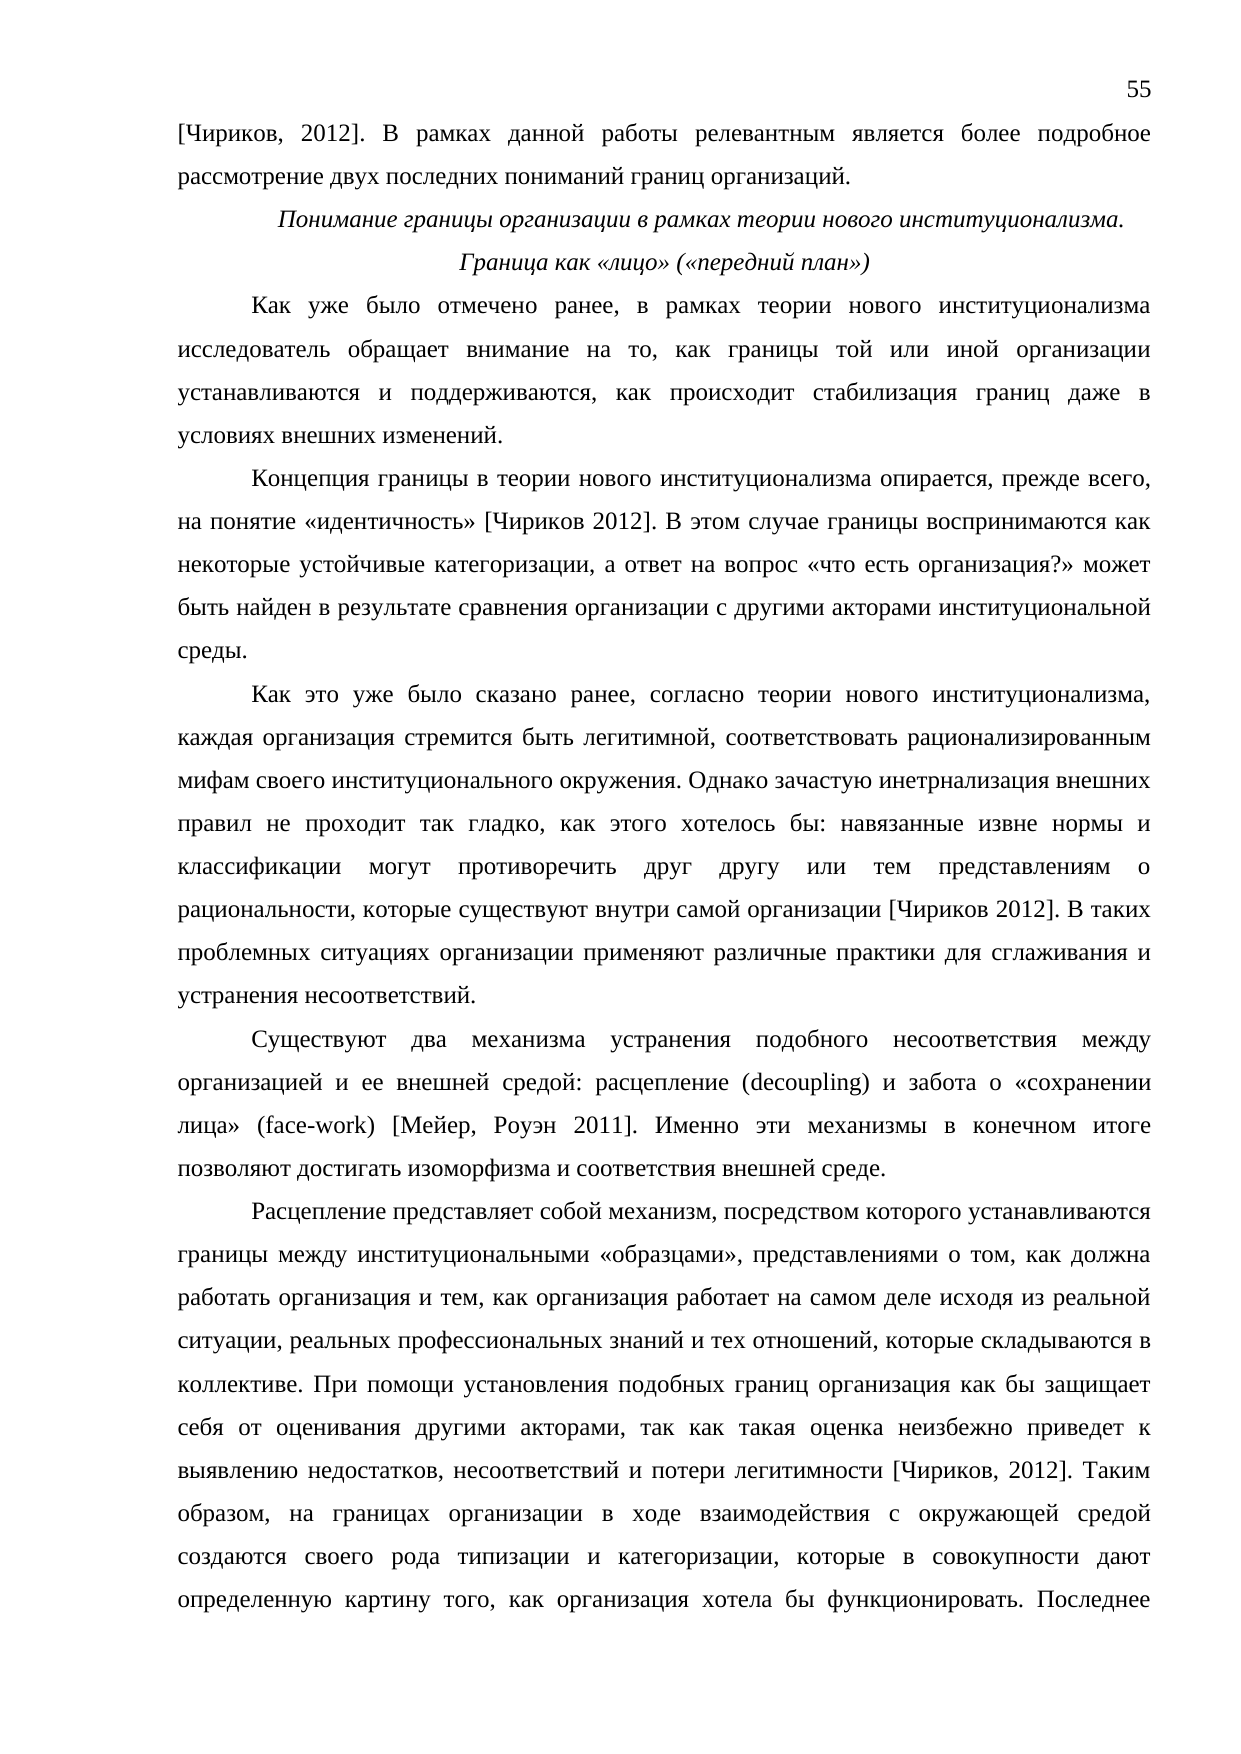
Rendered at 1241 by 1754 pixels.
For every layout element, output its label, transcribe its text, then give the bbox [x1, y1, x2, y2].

text Понимание границы организации в рамках теории нового институционализма. Граница как «лицо» («передний план») [177, 204, 1152, 276]
text Концепция границы в теории нового институционализма опирается, прежде всего, на понятие «идентичность» [Чириков 2012]. В этом случае границы воспринимаются как некоторые устойчивые категоризации, а ответ на вопрос «что есть организация?» может быть найден в результате сравнения организации с другими акторами институциональной среды. [177, 463, 1152, 664]
text Как уже было отмечено ранее, в рамках теории нового институционализма исследователь обращает внимание на то, как границы той или иной организации устанавливаются и поддерживаются, как происходит стабилизация границ даже в условиях внешних изменений. [177, 291, 1152, 449]
text Существуют два механизма устранения подобного несоответствия между организацией и ее внешней средой: расцепление (decoupling) и забота о «сохранении лица» (face-work) [Мейер, Роуэн 2011]. Именно эти механизмы в конечном итоге позволяют достигать изоморфизма и соответствия внешней среде. [177, 1024, 1152, 1182]
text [177, 1196, 1152, 1613]
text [177, 118, 1152, 190]
text Как это уже было сказано ранее, согласно теории нового институционализма, каждая организация стремится быть легитимной, соответствовать рационализированным мифам своего институционального окружения. Однако зачастую инетрнализация внешних правил не проходит так гладко, как этого хотелось бы: навязанные извне нормы и классификации могут противоречить друг другу или тем представлениям о рациональности, которые существуют внутри самой организации [Чириков 2012]. В таких проблемных ситуациях организации применяют различные практики для сглаживания и устранения несоответствий. [177, 679, 1152, 1009]
